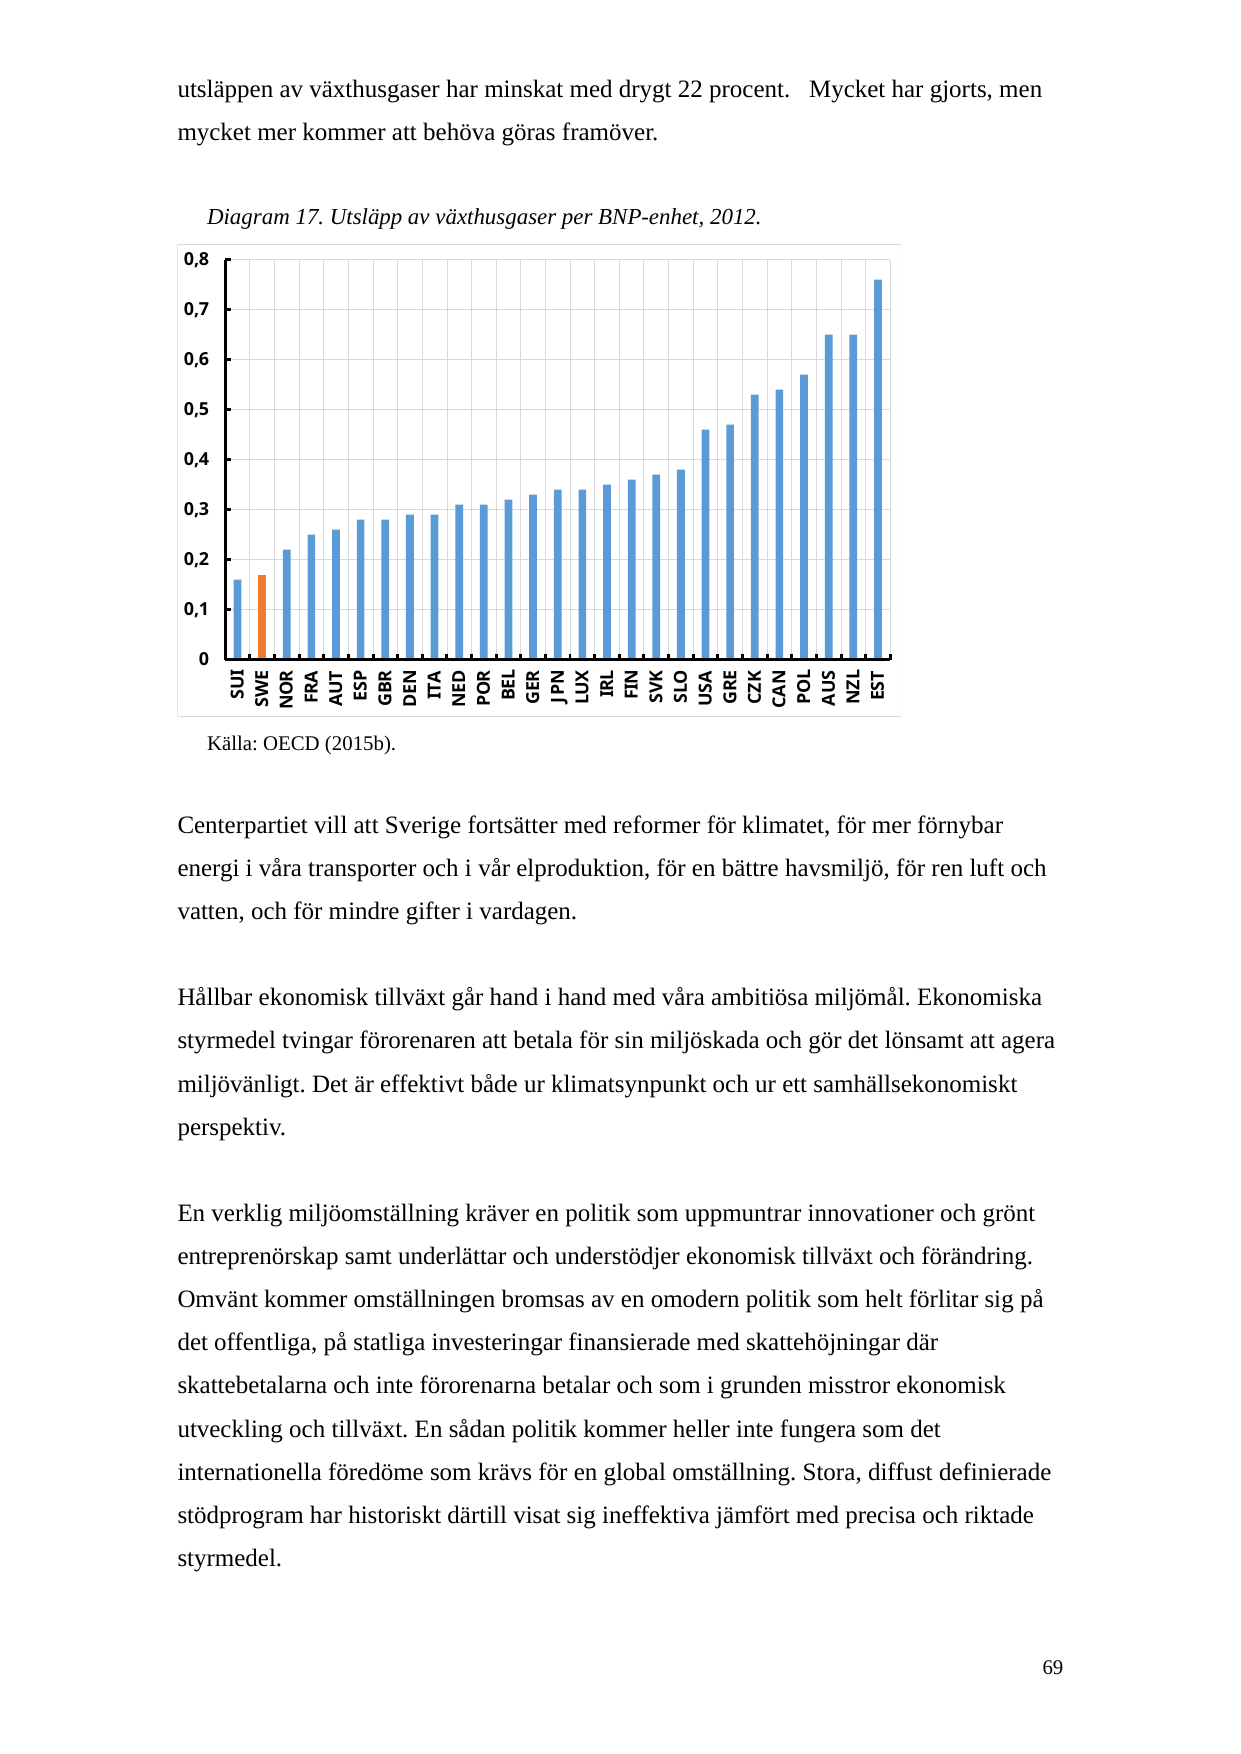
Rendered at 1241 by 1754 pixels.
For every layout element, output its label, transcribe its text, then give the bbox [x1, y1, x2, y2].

text Centerpartiet vill att Sverige fortsätter med reformer för klimatet, för mer förnybar energi i våra transporter och i vår elproduktion, för en bättre havsmiljö, för ren luft och vatten, och för mindre gifter i vardagen. [177, 810, 1063, 925]
text En verklig miljöomställning kräver en politik som uppmuntrar innovationer och grönt entreprenörskap samt underlättar och understödjer ekonomisk tillväxt och förändring. Omvänt kommer omställningen bromsas av en omodern politik som helt förlitar sig på det offentliga, på statliga investeringar finansierade med skattehöjningar där skattebetalarna och inte förorenarna betalar och som i grunden misstror ekonomisk utveckling och tillväxt. En sådan politik kommer heller inte fungera som det internationella föredöme som krävs för en global omställning. Stora, diffust definierade stödprogram har historiskt därtill visat sig ineffektiva jämfört med precisa och riktade styrmedel. [177, 1198, 1063, 1572]
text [177, 74, 1063, 146]
text Källa: OECD (2015b). [177, 731, 1063, 755]
text Hållbar ekonomisk tillväxt går hand i hand med våra ambitiösa miljömål. Ekonomiska styrmedel tvingar förorenaren att betala för sin miljöskada och gör det lönsamt att agera miljövänligt. Det är effektivt både ur klimatsynpunkt och ur ett samhällsekonomiskt perspektiv. [177, 982, 1063, 1141]
text Diagram 17. Utsläpp av växthusgaser per BNP-enhet, 2012. [177, 203, 1063, 716]
